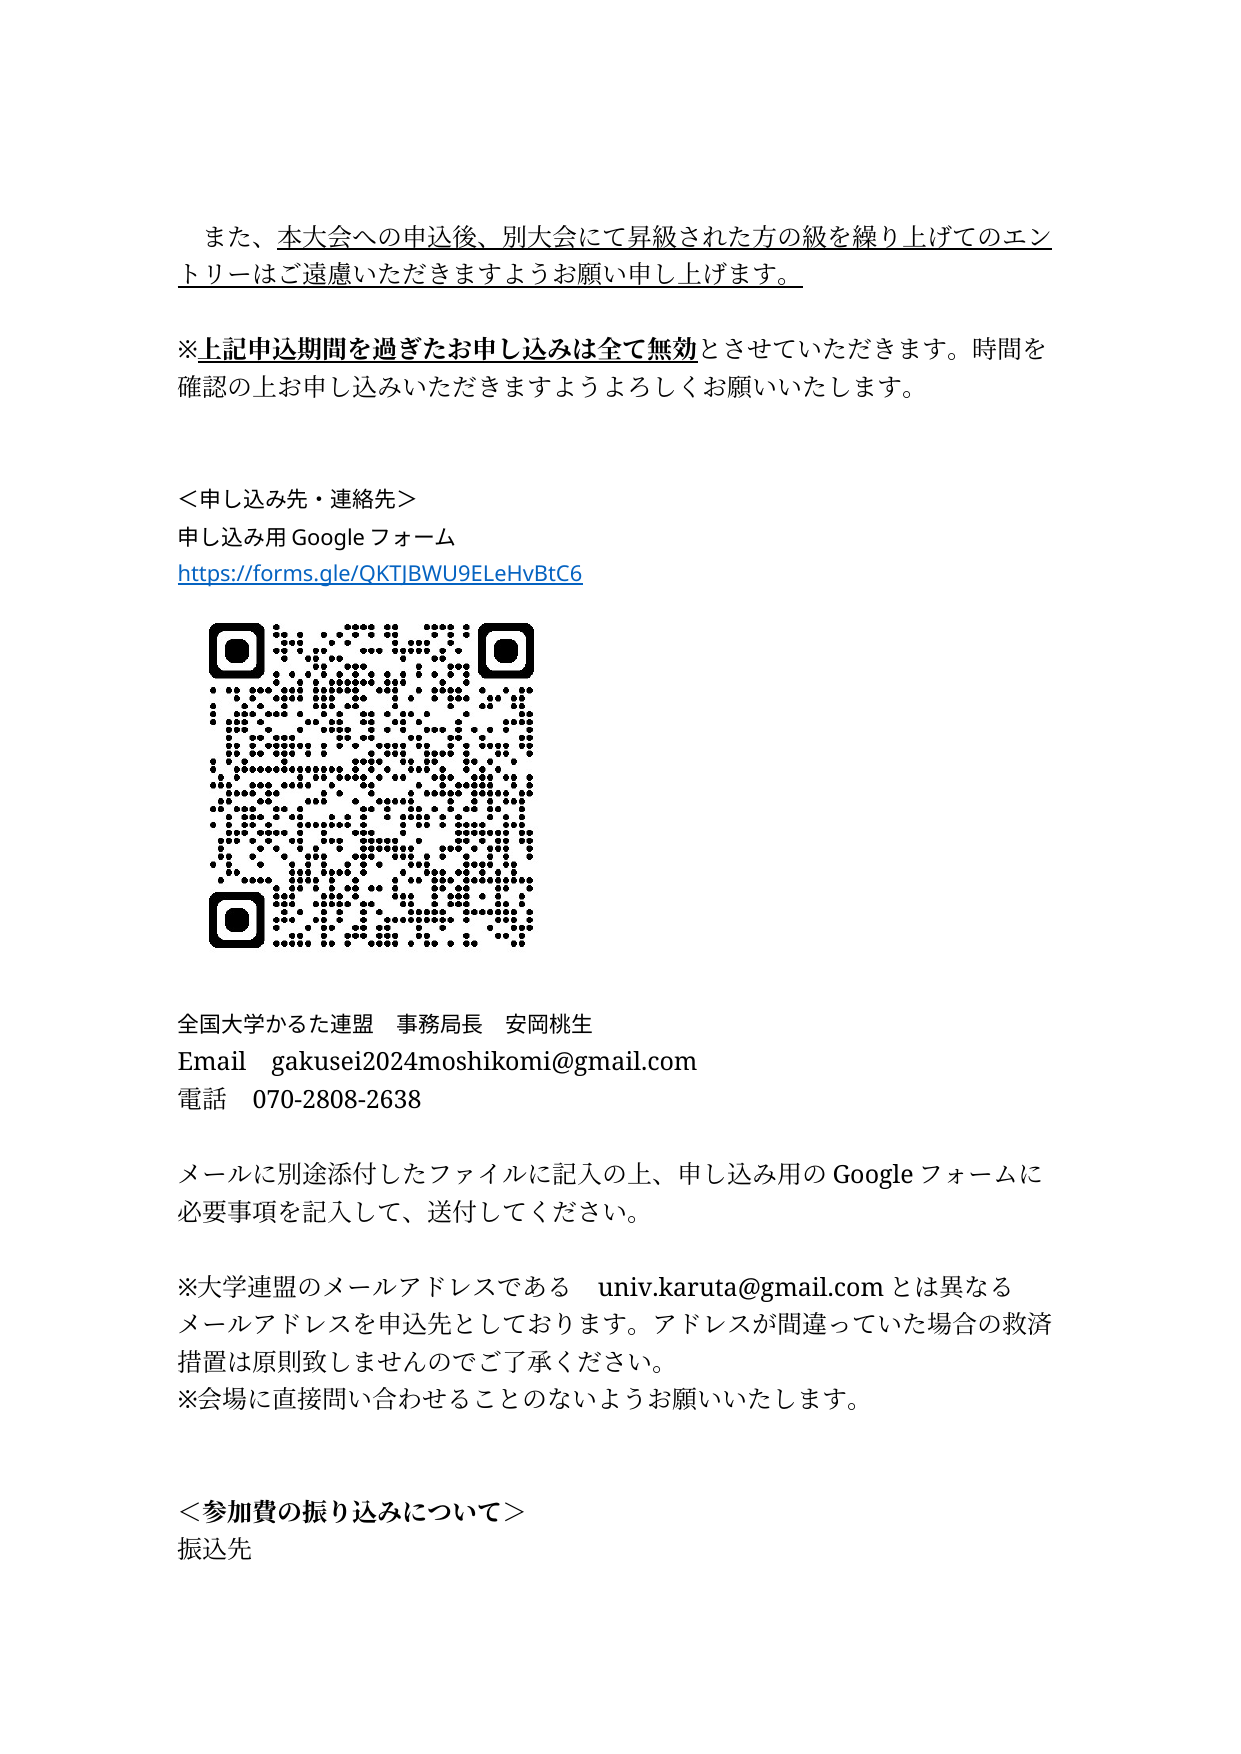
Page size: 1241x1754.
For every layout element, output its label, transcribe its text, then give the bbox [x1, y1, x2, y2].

text また、本大会への申込後、別大会にて昇級された方の級を繰り上げてのエントリーはご遠慮いただきますようお願い申し上げます。 [177, 217, 1063, 292]
text 電話 070-2808-2638 [177, 1079, 1063, 1117]
text ※大学連盟のメールアドレスである univ.karuta@gmail.comとは異なるメールアドレスを申込先としております。アドレスが間違っていた場合の救済措置は原則致しませんのでご了承ください。 [177, 1267, 1063, 1379]
text メールに別途添付したファイルに記入の上、申し込み用のGoogleフォームに必要事項を記入して、送付してください。 [177, 1154, 1063, 1229]
text ※上記申込期間を過ぎたお申し込みは全て無効とさせていただきます。時間を確認の上お申し込みいただきますようよろしくお願いいたします。 [177, 329, 1063, 404]
text Email gakusei2024moshikomi@gmail.com [177, 1042, 1063, 1079]
text ＜参加費の振り込みについて＞ [177, 1492, 1063, 1529]
text 振込先 [177, 1529, 1063, 1567]
text 申し込み用Googleフォーム [177, 517, 1063, 554]
text ※会場に直接問い合わせることのないようお願いいたします。 [177, 1379, 1063, 1417]
picture [177, 591, 564, 979]
text 全国大学かるた連盟 事務局長 安岡桃生 [177, 1004, 1063, 1042]
text ＜申し込み先・連絡先＞ [177, 479, 1063, 517]
text https://forms.gle/QKTJBWU9ELeHvBtC6 [177, 554, 1063, 592]
